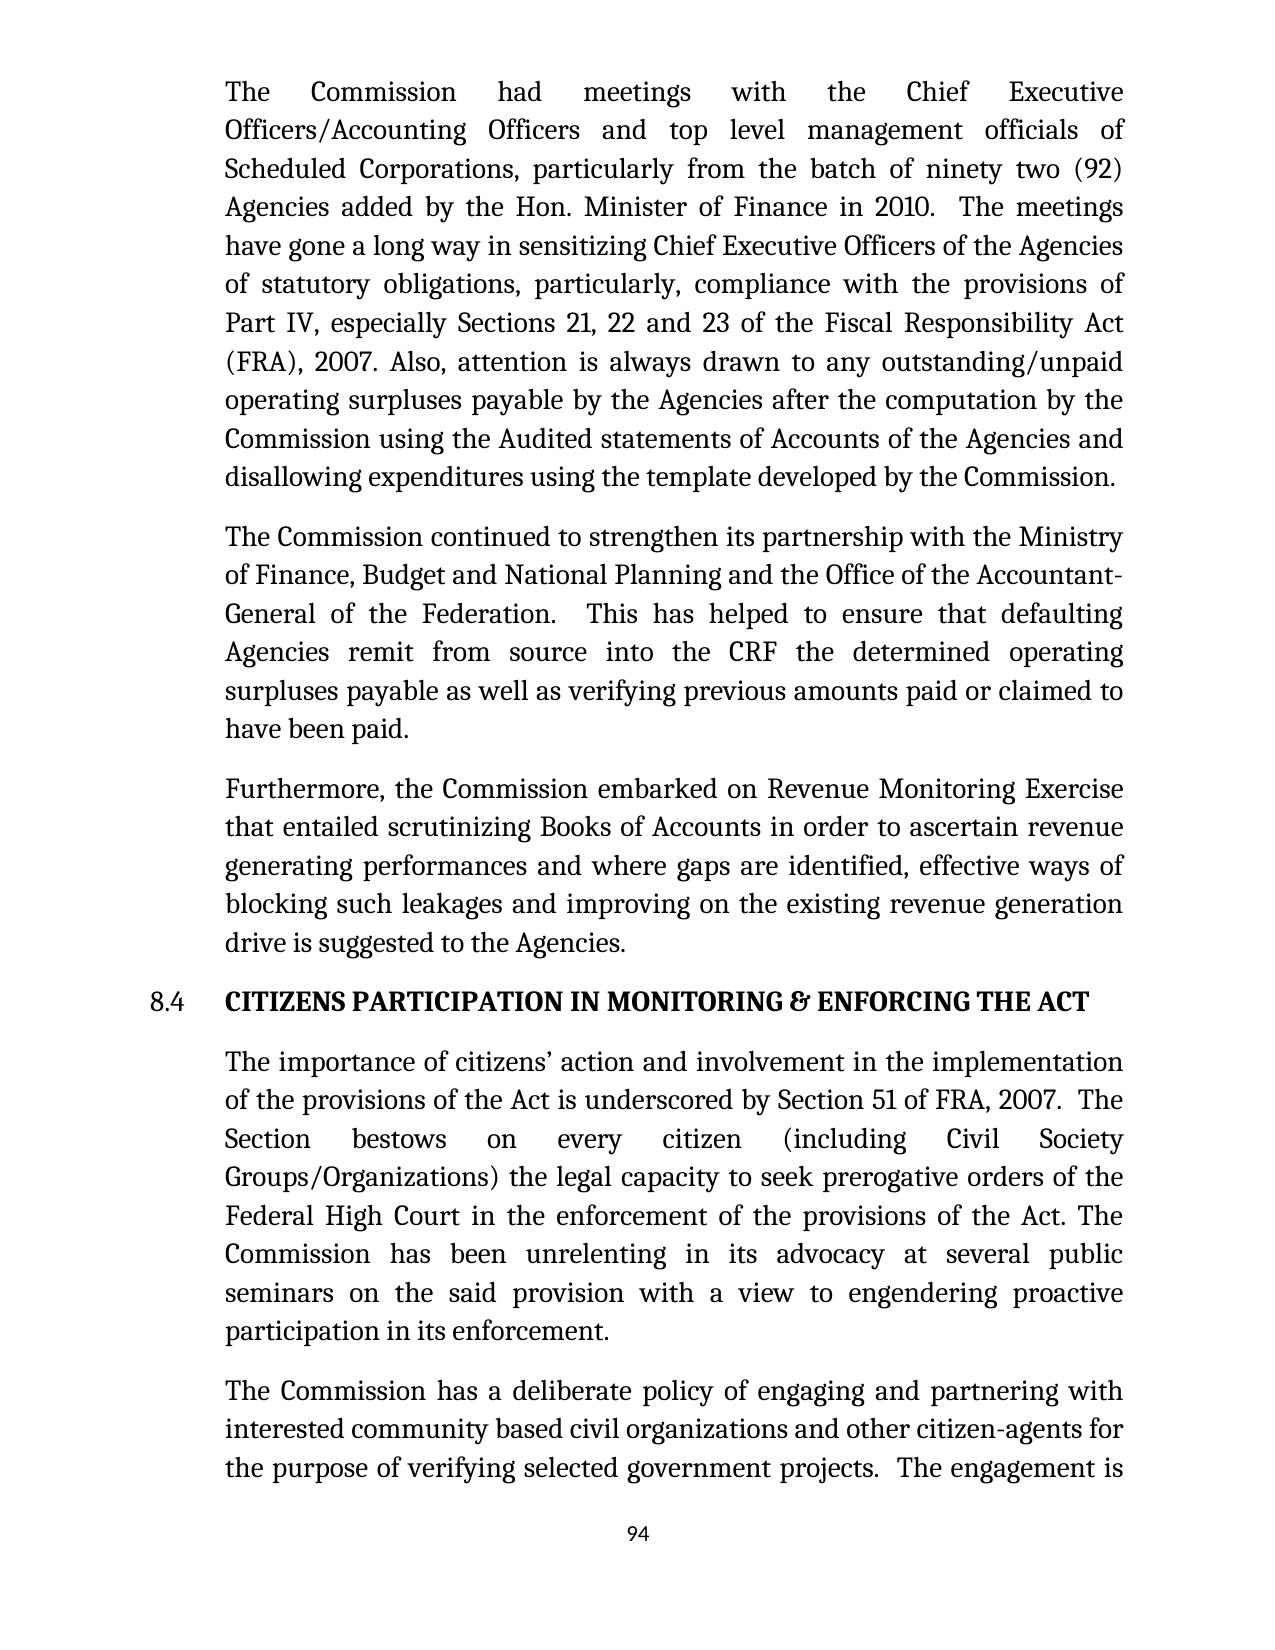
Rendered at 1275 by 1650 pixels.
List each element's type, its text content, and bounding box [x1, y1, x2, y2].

text 8.4 CITIZENS PARTICIPATION IN MONITORING & ENFORCING THE ACT [150, 985, 1125, 1019]
text The importance of citizens’ action and involvement in the implementation of the provisions of the Act is underscored by Section 51 of FRA, 2007. The Section bestows on every citizen (including Civil Society Groups/Organizations) the legal capacity to seek prerogative orders of the Federal High Court in the enforcement of the provisions of the Act. The Commission has been unrelenting in its advocacy at several public seminars on the said provision with a view to engendering proactive participation in its enforcement. [150, 1045, 1125, 1348]
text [225, 1374, 1125, 1484]
text The Commission had meetings with the Chief Executive Officers/Accounting Officers and top level management officials of Scheduled Corporations, particularly from the batch of ninety two (92) Agencies added by the Hon. Minister of Finance in 2010. The meetings have gone a long way in sensitizing Chief Executive Officers of the Agencies of statutory obligations, particularly, compliance with the provisions of Part IV, especially Sections 21, 22 and 23 of the Fiscal Responsibility Act (FRA), 2007. Also, attention is always drawn to any outstanding/unpaid operating surpluses payable by the Agencies after the computation by the Commission using the Audited statements of Accounts of the Agencies and disallowing expenditures using the template developed by the Commission. [225, 75, 1125, 494]
text The Commission continued to strengthen its partnership with the Ministry of Finance, Budget and National Planning and the Office of the Accountant-General of the Federation. This has helped to ensure that defaulting Agencies remit from source into the CRF the determined operating surpluses payable as well as verifying previous amounts paid or claimed to have been paid. [225, 520, 1125, 746]
text Furthermore, the Commission embarked on Revenue Monitoring Exercise that entailed scrutinizing Books of Accounts in order to ascertain revenue generating performances and where gaps are identified, effective ways of blocking such leakages and improving on the existing revenue generation drive is suggested to the Agencies. [225, 772, 1125, 959]
